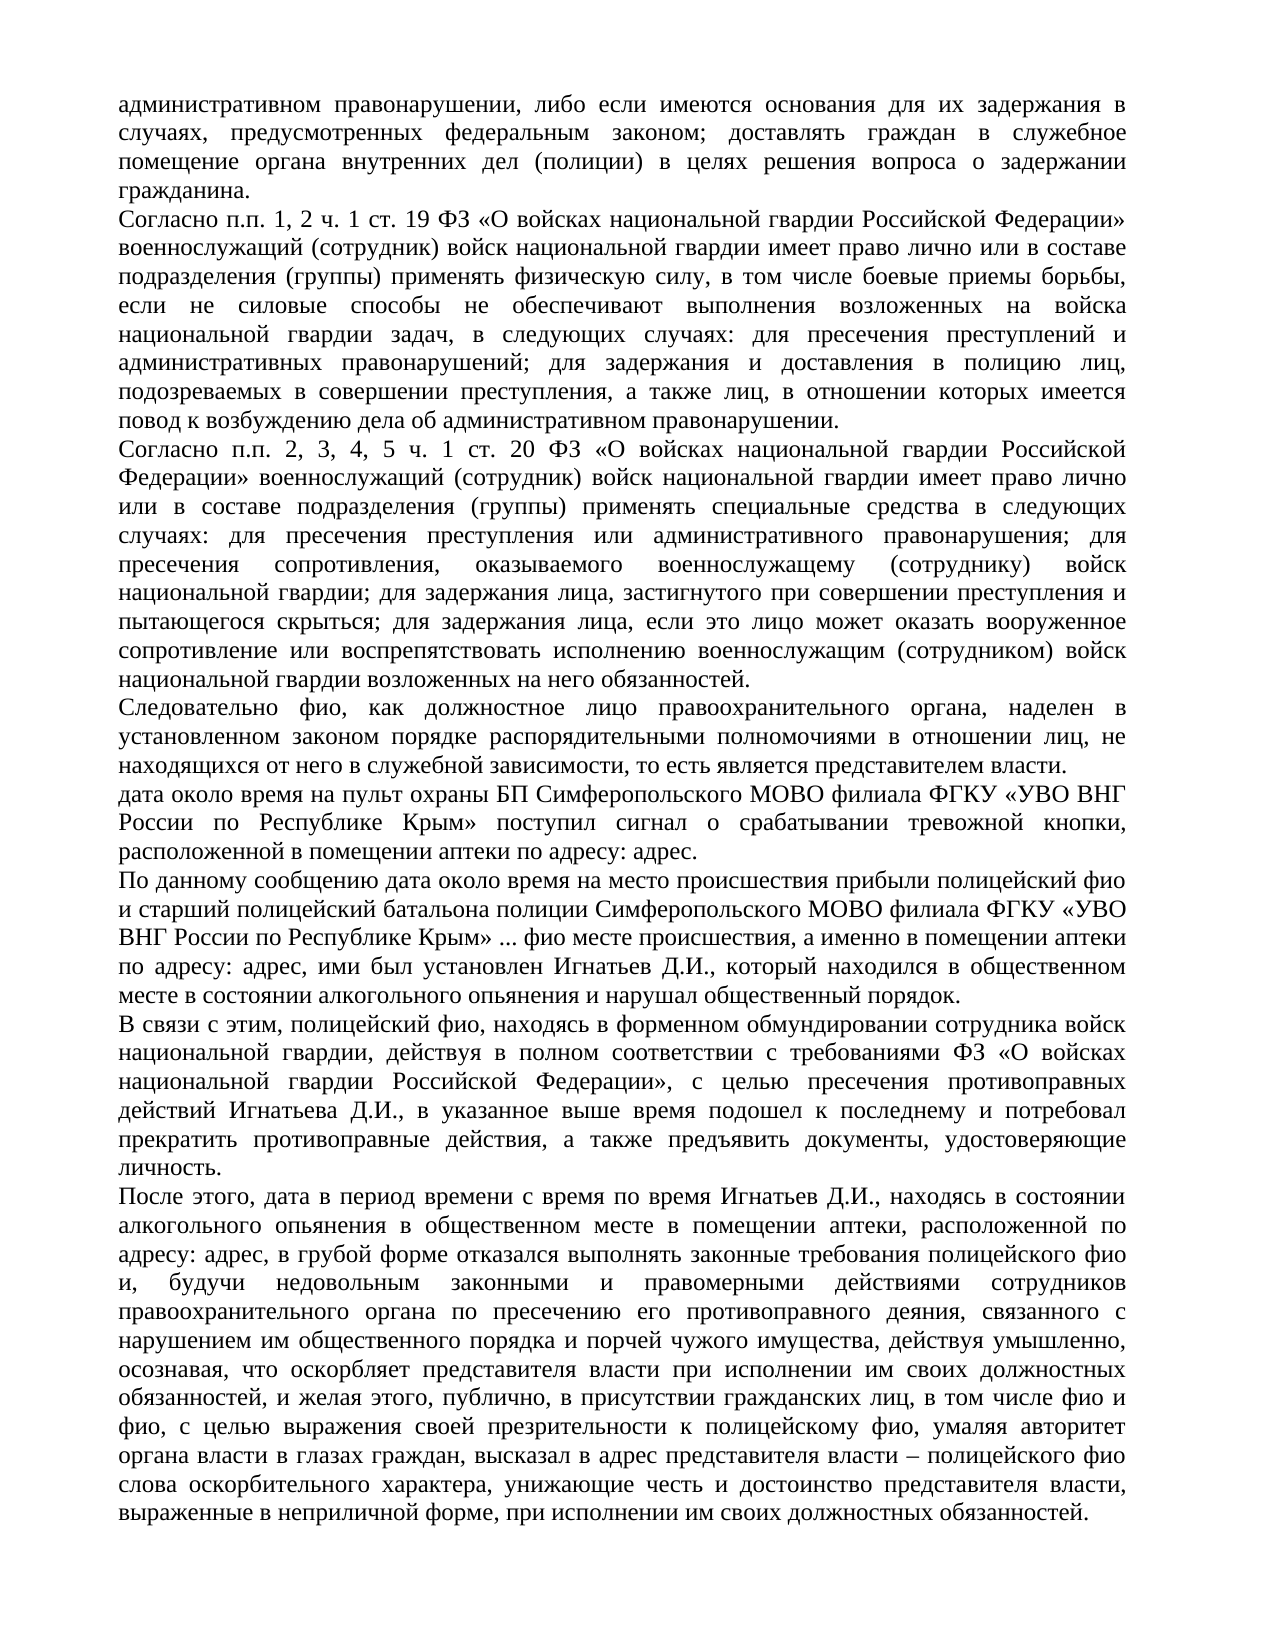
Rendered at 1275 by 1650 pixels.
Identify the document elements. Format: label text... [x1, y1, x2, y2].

text Согласно п.п. 1, 2 ч. 1 ст. 19 ФЗ «О войсках национальной гвардии Российской Федерации» военнослужащий (сотрудник) войск национальной гвардии имеет право лично или в составе подразделения (группы) применять физическую силу, в том числе боевые приемы борьбы, если не силовые способы не обеспечивают выполнения возложенных на войска национальной гвардии задач, в следующих случаях: для пресечения преступлений и административных правонарушений; для задержания и доставления в полицию лиц, подозреваемых в совершении преступления, а также лиц, в отношении которых имеется повод к возбуждению дела об административном правонарушении. [118, 204, 1127, 434]
text дата около время на пульт охраны БП Симферопольского МОВО филиала ФГКУ «УВО ВНГ России по Республике Крым» поступил сигнал о срабатывании тревожной кнопки, расположенной в помещении аптеки по адресу: адрес. [118, 779, 1127, 865]
text Согласно п.п. 2, 3, 4, 5 ч. 1 ст. 20 ФЗ «О войсках национальной гвардии Российской Федерации» военнослужащий (сотрудник) войск национальной гвардии имеет право лично или в составе подразделения (группы) применять специальные средства в следующих случаях: для пресечения преступления или административного правонарушения; для пресечения сопротивления, оказываемого военнослужащему (сотруднику) войск национальной гвардии; для задержания лица, застигнутого при совершении преступления и пытающегося скрыться; для задержания лица, если это лицо может оказать вооруженное сопротивление или воспрепятствовать исполнению военнослужащим (сотрудником) войск национальной гвардии возложенных на него обязанностей. [118, 434, 1127, 692]
text В связи с этим, полицейский фио, находясь в форменном обмундировании сотрудника войск национальной гвардии, действуя в полном соответствии с требованиями ФЗ «О войсках национальной гвардии Российской Федерации», с целью пресечения противоправных действий Игнатьева Д.И., в указанное выше время подошел к последнему и потребовал прекратить противоправные действия, а также предъявить документы, удостоверяющие личность. [118, 1009, 1127, 1181]
text После этого, дата в период времени с время по время Игнатьев Д.И., находясь в состоянии алкогольного опьянения в общественном месте в помещении аптеки, расположенной по адресу: адрес, в грубой форме отказался выполнять законные требования полицейского фио и, будучи недовольным законными и правомерными действиями сотрудников правоохранительного органа по пресечению его противоправного деяния, связанного с нарушением им общественного порядка и порчей чужого имущества, действуя умышленно, осознавая, что оскорбляет представителя власти при исполнении им своих должностных обязанностей, и желая этого, публично, в присутствии гражданских лиц, в том числе фио и фио, с целью выражения своей презрительности к полицейскому фио, умаляя авторитет органа власти в глазах граждан, высказал в адрес представителя власти – полицейского фио слова оскорбительного характера, унижающие честь и достоинство представителя власти, выраженные в неприличной форме, при исполнении им своих должностных обязанностей. [118, 1181, 1127, 1526]
text По данному сообщению дата около время на место происшествия прибыли полицейский фио и старший полицейский батальона полиции Симферопольского МОВО филиала ФГКУ «УВО ВНГ России по Республике Крым» ... фио месте происшествия, а именно в помещении аптеки по адресу: адрес, ими был установлен Игнатьев Д.И., который находился в общественном месте в состоянии алкогольного опьянения и нарушал общественный порядок. [118, 865, 1127, 1009]
text Следовательно фио, как должностное лицо правоохранительного органа, наделен в установленном законом порядке распорядительными полномочиями в отношении лиц, не находящихся от него в служебной зависимости, то есть является представителем власти. [118, 692, 1127, 779]
